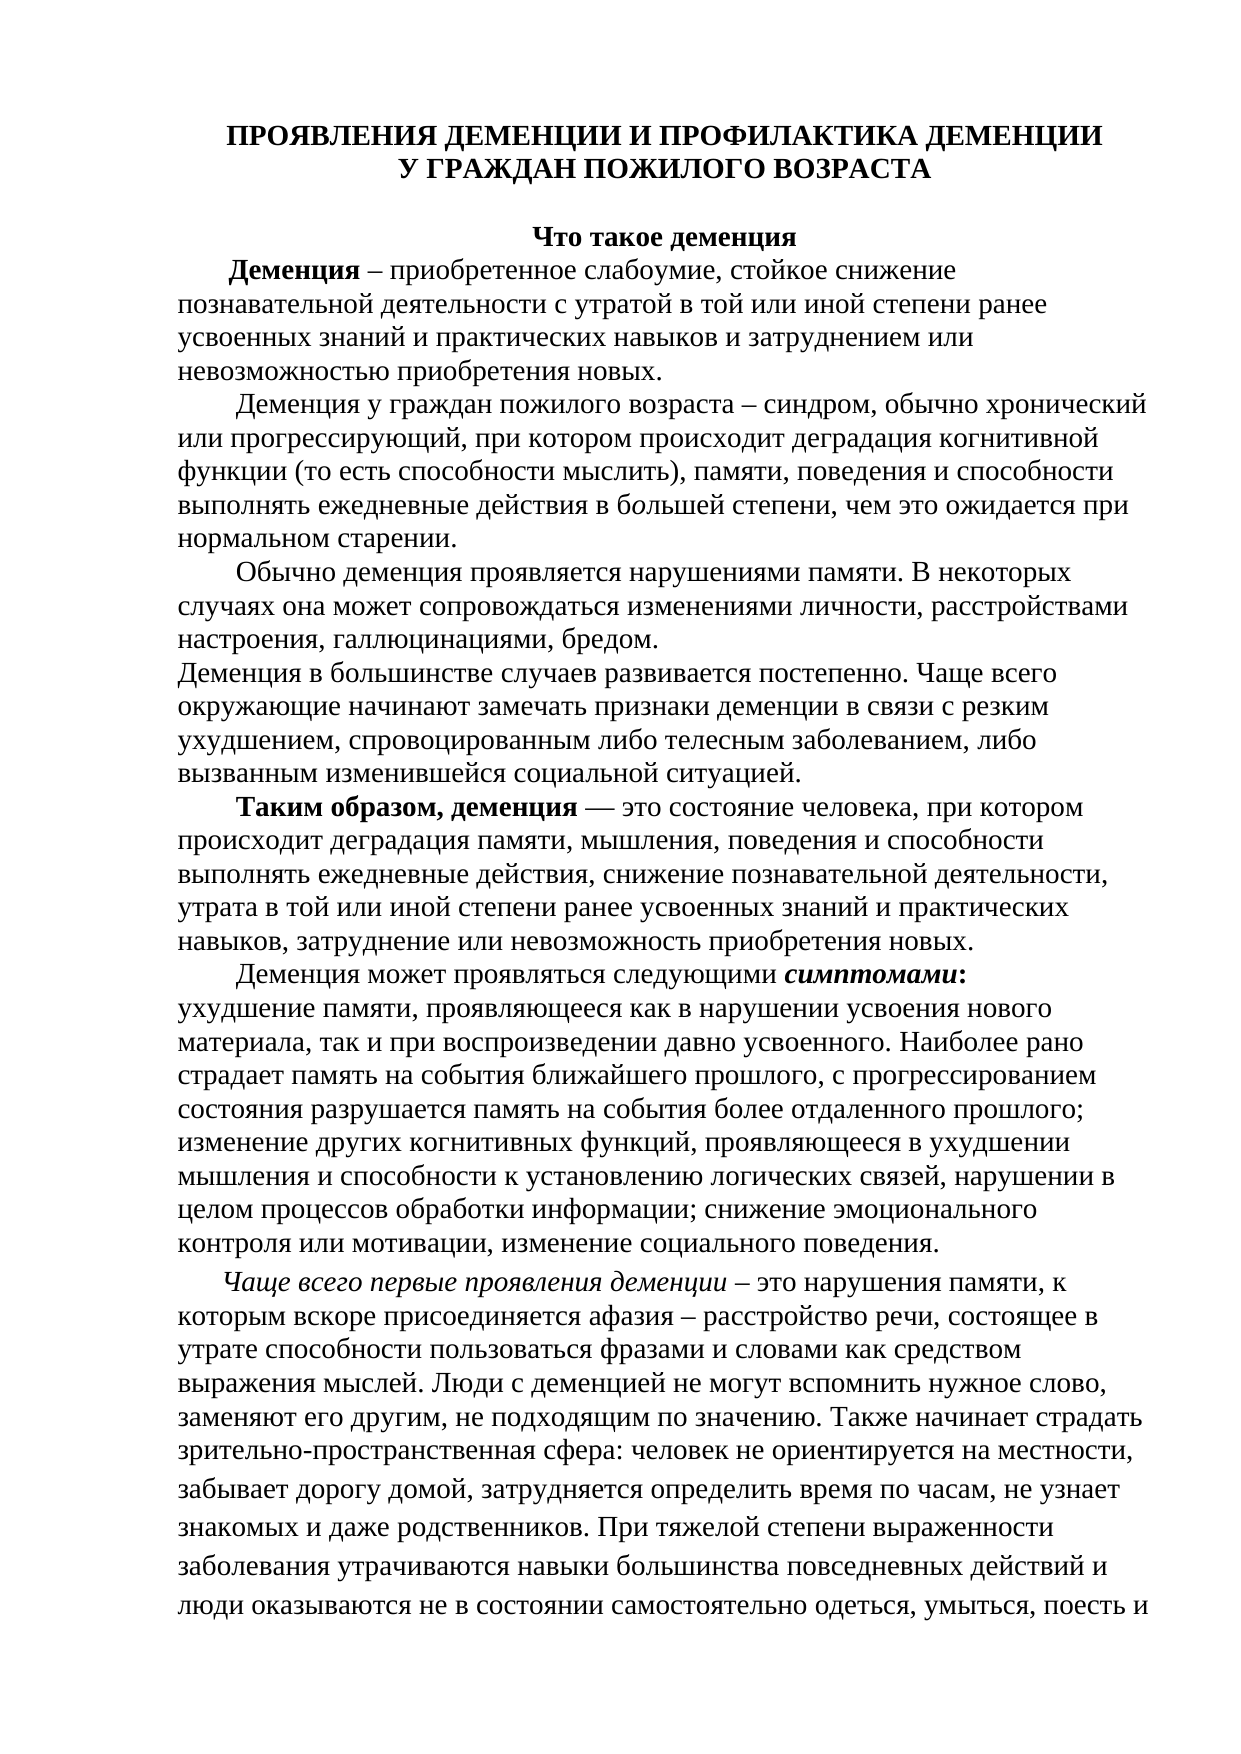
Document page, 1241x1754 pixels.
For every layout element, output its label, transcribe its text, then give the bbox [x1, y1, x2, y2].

text Таким образом, деменция — это состояние человека, при котором происходит деградация памяти, мышления, поведения и способности выполнять ежедневные действия, снижение познавательной деятельности, утрата в той или иной степени ранее усвоенных знаний и практических навыков, затруднение или невозможность приобретения новых. [177, 789, 1152, 957]
text Что такое деменция [177, 219, 1152, 252]
text Деменция – приобретенное слабоумие, стойкое снижение познавательной деятельности с утратой в той или иной степени ранее усвоенных знаний и практических навыков и затруднением или невозможностью приобретения новых. [177, 252, 1152, 386]
text Деменция может проявляться следующими симптомами: [177, 957, 1152, 990]
text У ГРАЖДАН ПОЖИЛОГО ВОЗРАСТА [177, 152, 1152, 185]
text Деменция у граждан пожилого возраста – синдром, обычно хронический или прогрессирующий, при котором происходит деградация когнитивной функции (то есть способности мыслить), памяти, поведения и способности выполнять ежедневные действия в большей степени, чем это ожидается при нормальном старении. [177, 386, 1152, 554]
text Обычно деменция проявляется нарушениями памяти. В некоторых случаях она может сопровождаться изменениями личности, расстройствами настроения, галлюцинациями, бредом. [177, 554, 1152, 655]
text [177, 1432, 1152, 1622]
text Чаще всего первые проявления деменции – это нарушения памяти, к которым вскоре присоединяется афазия – расстройство речи, состоящее в утрате способности пользоваться фразами и словами как средством выражения мыслей. Люди с деменцией не могут вспомнить нужное слово, заменяют его другим, не подходящим по значению. Также начинает страдать [177, 1264, 1152, 1432]
text Деменция в большинстве случаев развивается постепенно. Чаще всего окружающие начинают замечать признаки деменции в связи с резким ухудшением, спровоцированным либо телесным заболеванием, либо вызванным изменившейся социальной ситуацией. [177, 655, 1152, 789]
text ухудшение памяти, проявляющееся как в нарушении усвоения нового материала, так и при воспроизведении давно усвоенного. Наиболее рано страдает память на события ближайшего прошлого, с прогрессированием состояния разрушается память на события более отдаленного прошлого; изменение других когнитивных функций, проявляющееся в ухудшении мышления и способности к установлению логических связей, нарушении в целом процессов обработки информации; снижение эмоционального контроля или мотивации, изменение социального поведения. [177, 990, 1152, 1258]
text ПРОЯВЛЕНИЯ ДЕМЕНЦИИ И ПРОФИЛАКТИКА ДЕМЕНЦИИ [177, 118, 1152, 152]
